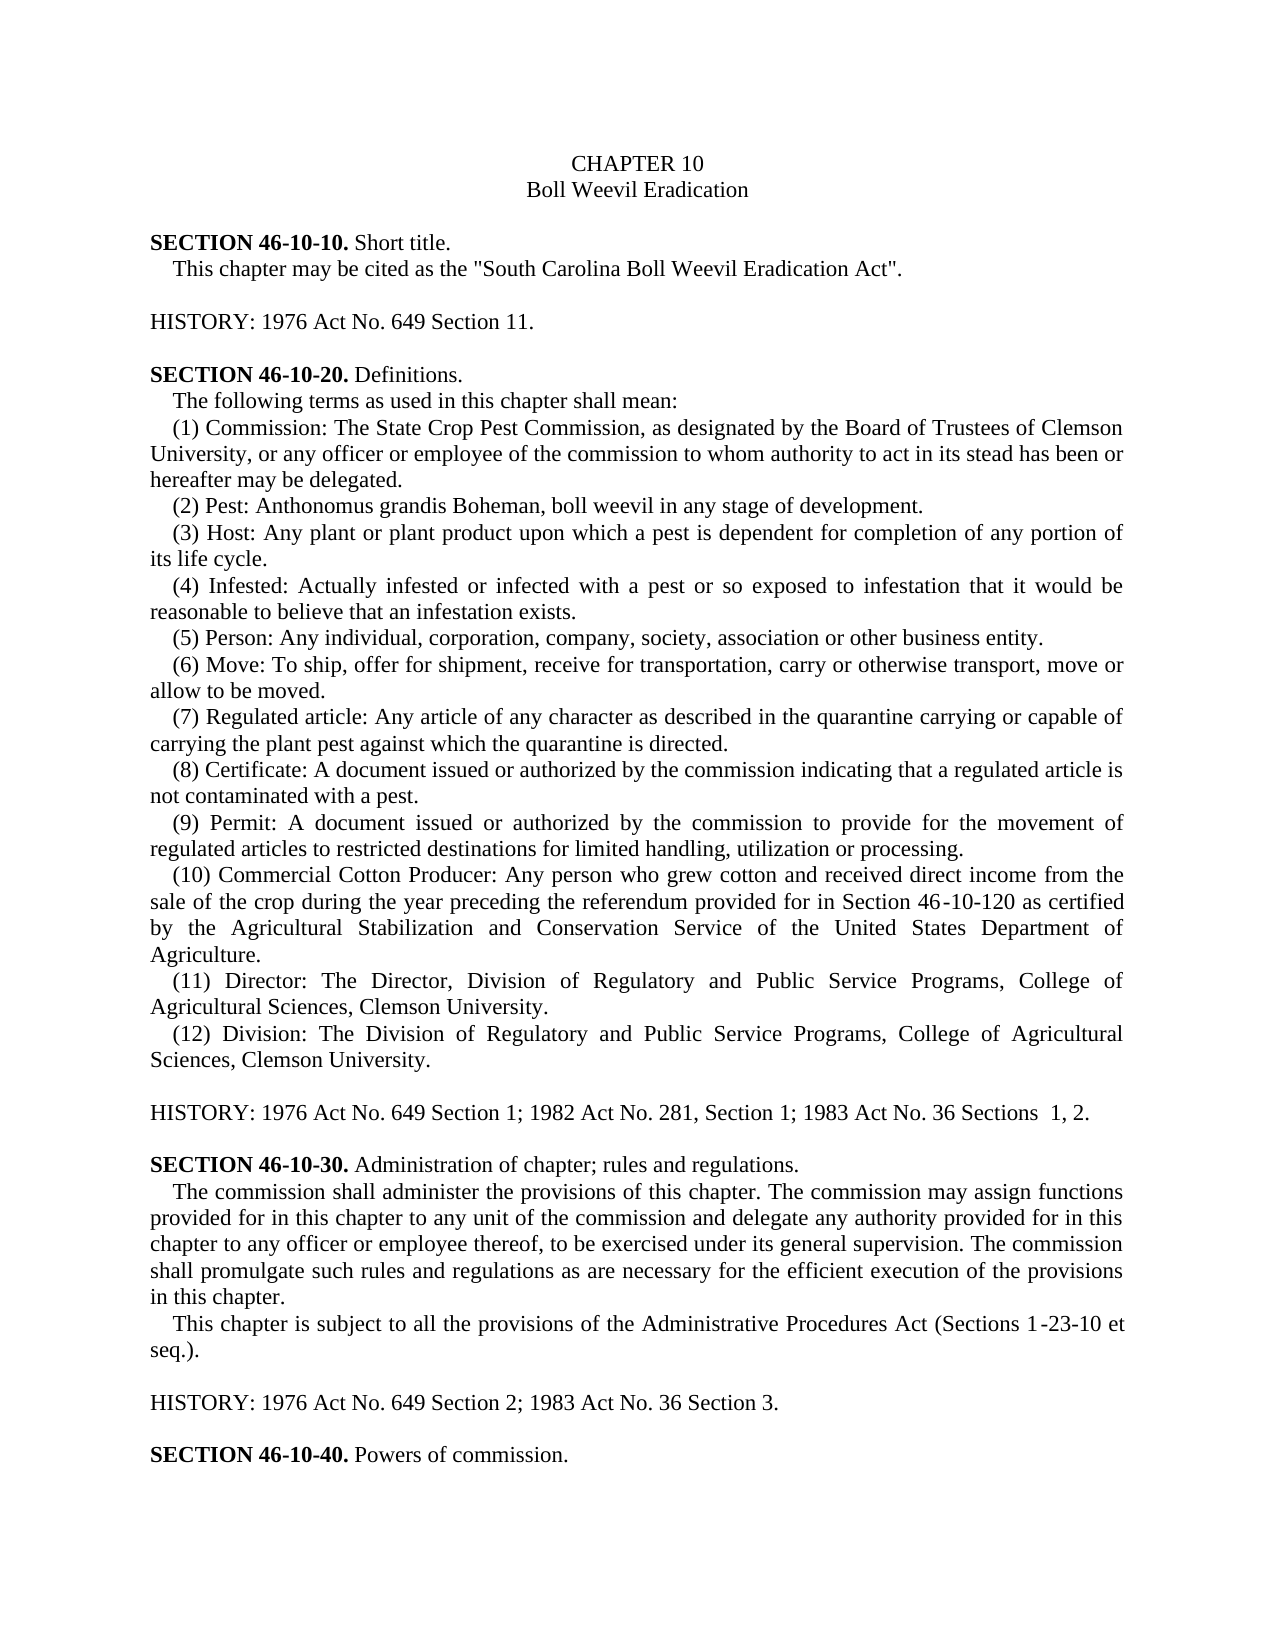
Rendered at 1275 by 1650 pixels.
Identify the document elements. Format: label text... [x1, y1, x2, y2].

text (2) Pest: Anthonomus grandis Boheman, boll weevil in any stage of development. [150, 493, 1125, 519]
text SECTION 46-10-30. Administration of chapter; rules and regulations. [150, 1151, 1125, 1178]
text HISTORY: 1976 Act No. 649 Section 1; 1982 Act No. 281, Section 1; 1983 Act No. 36 Sections 1, 2. [150, 1099, 1125, 1125]
text SECTION 46-10-40. Powers of commission. [150, 1441, 1125, 1468]
text (9) Permit: A document issued or authorized by the commission to provide for the movement of regulated articles to restricted destinations for limited handling, utilization or processing. [150, 809, 1125, 862]
text (6) Move: To ship, offer for shipment, receive for transportation, carry or otherwise transport, move or allow to be moved. [150, 651, 1125, 703]
text SECTION 46-10-20. Definitions. [150, 361, 1125, 387]
text (7) Regulated article: Any article of any character as described in the quarantine carrying or capable of carrying the plant pest against which the quarantine is directed. [150, 703, 1125, 756]
text (1) Commission: The State Crop Pest Commission, as designated by the Board of Trustees of Clemson University, or any officer or employee of the commission to whom authority to act in its stead has been or hereafter may be delegated. [150, 413, 1125, 493]
text HISTORY: 1976 Act No. 649 Section 11. [150, 308, 1125, 334]
text (10) Commercial Cotton Producer: Any person who grew cotton and received direct income from the sale of the crop during the year preceding the referendum provided for in Section 46-10-120 as certified by the Agricultural Stabilization and Conservation Service of the United States Department of Agriculture. [150, 862, 1125, 967]
text This chapter is subject to all the provisions of the Administrative Procedures Act (Sections 1-23-10 et seq.). [150, 1309, 1125, 1362]
text This chapter may be cited as the "South Carolina Boll Weevil Eradication Act". [150, 255, 1125, 282]
text HISTORY: 1976 Act No. 649 Section 2; 1983 Act No. 36 Section 3. [150, 1389, 1125, 1415]
text (11) Director: The Director, Division of Regulatory and Public Service Programs, College of Agricultural Sciences, Clemson University. [150, 967, 1125, 1020]
text (4) Infested: Actually infested or infected with a pest or so exposed to infestation that it would be reasonable to believe that an infestation exists. [150, 572, 1125, 624]
text (3) Host: Any plant or plant product upon which a pest is dependent for completion of any portion of its life cycle. [150, 519, 1125, 572]
text The following terms as used in this chapter shall mean: [150, 387, 1125, 413]
text SECTION 46-10-10. Short title. [150, 229, 1125, 255]
text (5) Person: Any individual, corporation, company, society, association or other business entity. [150, 624, 1125, 651]
text The commission shall administer the provisions of this chapter. The commission may assign functions provided for in this chapter to any unit of the commission and delegate any authority provided for in this chapter to any officer or employee thereof, to be exercised under its general supervision. The commission shall promulgate such rules and regulations as are necessary for the efficient execution of the provisions in this chapter. [150, 1178, 1125, 1309]
text (8) Certificate: A document issued or authorized by the commission indicating that a regulated article is not contaminated with a pest. [150, 756, 1125, 809]
text Boll Weevil Eradication [150, 176, 1125, 203]
text CHAPTER 10 [150, 150, 1125, 176]
text (12) Division: The Division of Regulatory and Public Service Programs, College of Agricultural Sciences, Clemson University. [150, 1020, 1125, 1072]
